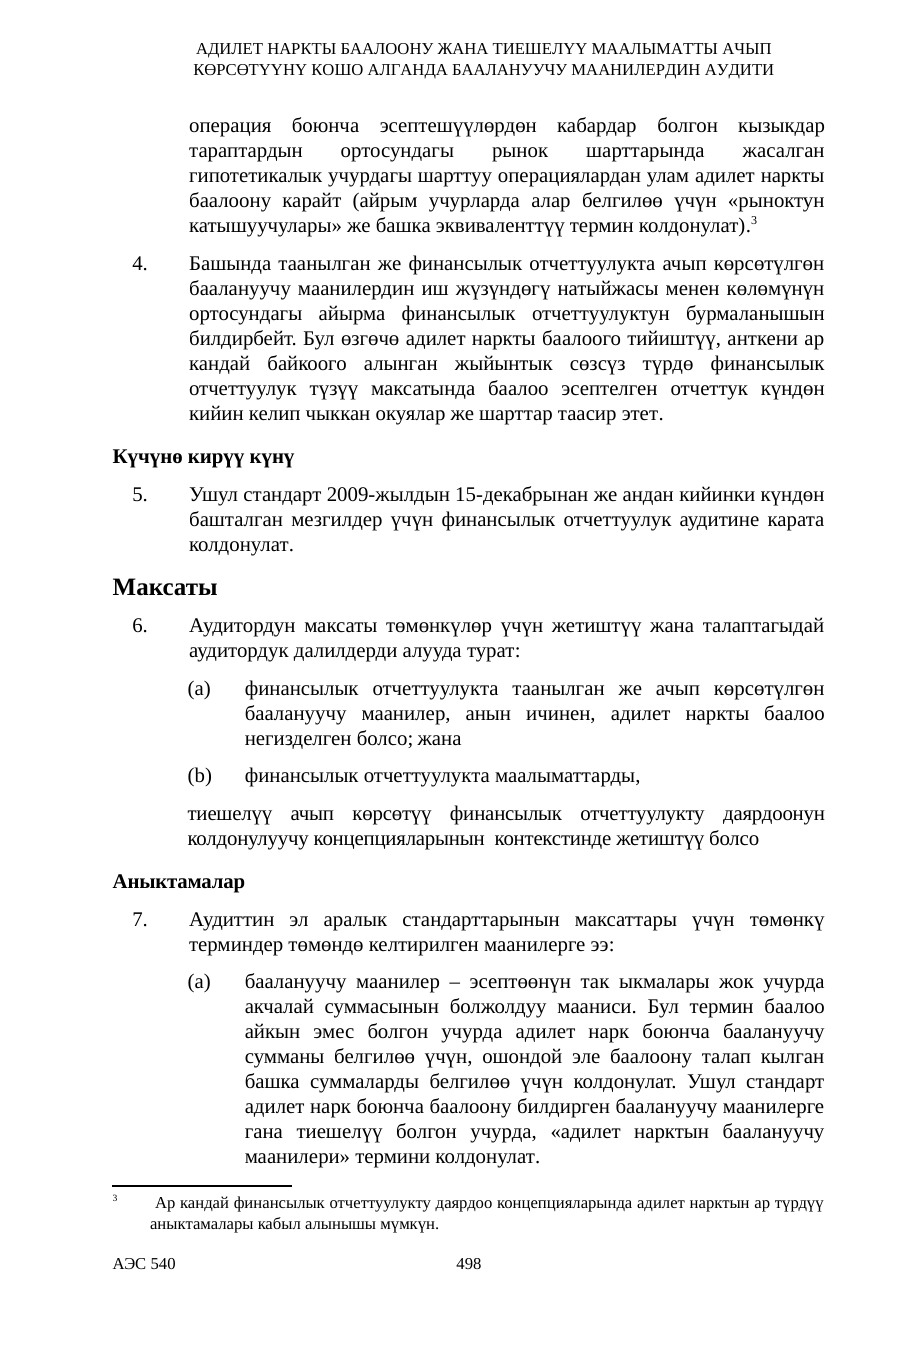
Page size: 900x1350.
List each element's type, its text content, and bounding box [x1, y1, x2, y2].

text 4. Башында таанылган же финансылык отчеттуулукта ачып көрсөтүлгөн баалануучу маанилердин иш жүзүндөгү натыйжасы менен көлөмүнүн ортосундагы айырма финансылык отчеттуулуктун бурмаланышын билдирбейт. Бул өзгөчө адилет наркты баалоого тийиштүү, анткени ар кандай байкоого алынган жыйынтык сөзсүз түрдө финансылык отчеттуулук түзүү максатында баалоо эсептелген отчеттук күндөн кийин келип чыккан окуялар же шарттар таасир этет. [132, 250, 825, 425]
text (a) баалануучу маанилер – эсептөөнүн так ыкмалары жок учурда акчалай суммасынын болжолдуу мааниси. Бул термин баалоо айкын эмес болгон учурда адилет нарк боюнча баалануучу сумманы белгилөө үчүн, ошондой эле баалоону талап кылган башка суммаларды белгилөө үчүн колдонулат. Ушул стандарт адилет нарк боюнча баалоону билдирген баалануучу маанилерге гана тиешелүү болгон учурда, «адилет нарктын баалануучу маанилери» термини колдонулат. [187, 969, 825, 1169]
text 7. Аудиттин эл аралык стандарттарынын максаттары үчүн төмөнкү терминдер төмөндө келтирилген маанилерге ээ: [132, 906, 825, 956]
subtitle Күчүнө кирүү күнү [112, 444, 825, 469]
text тиешелүү ачып көрсөтүү финансылык отчеттуулукту даярдоонун колдонулуучу концепцияларынын контекстинде жетиштүү болсо [187, 800, 825, 850]
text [132, 112, 825, 237]
subtitle Максаты [112, 575, 825, 600]
text (b) финансылык отчеттуулукта маалыматтарды, [187, 762, 825, 787]
subtitle Аныктамалар [112, 869, 825, 894]
text 6. Аудитордун максаты төмөнкүлөр үчүн жетиштүү жана талаптагыдай аудитордук далилдерди алууда турат: [132, 612, 825, 662]
text 5. Ушул стандарт 2009-жылдын 15-декабрынан же андан кийинки күндөн башталган мезгилдер үчүн финансылык отчеттуулук аудитине карата колдонулат. [132, 481, 825, 556]
text (a) финансылык отчеттуулукта таанылган же ачып көрсөтүлгөн баалануучу маанилер, анын ичинен, адилет наркты баалоо негизделген болсо; жана [187, 675, 825, 750]
